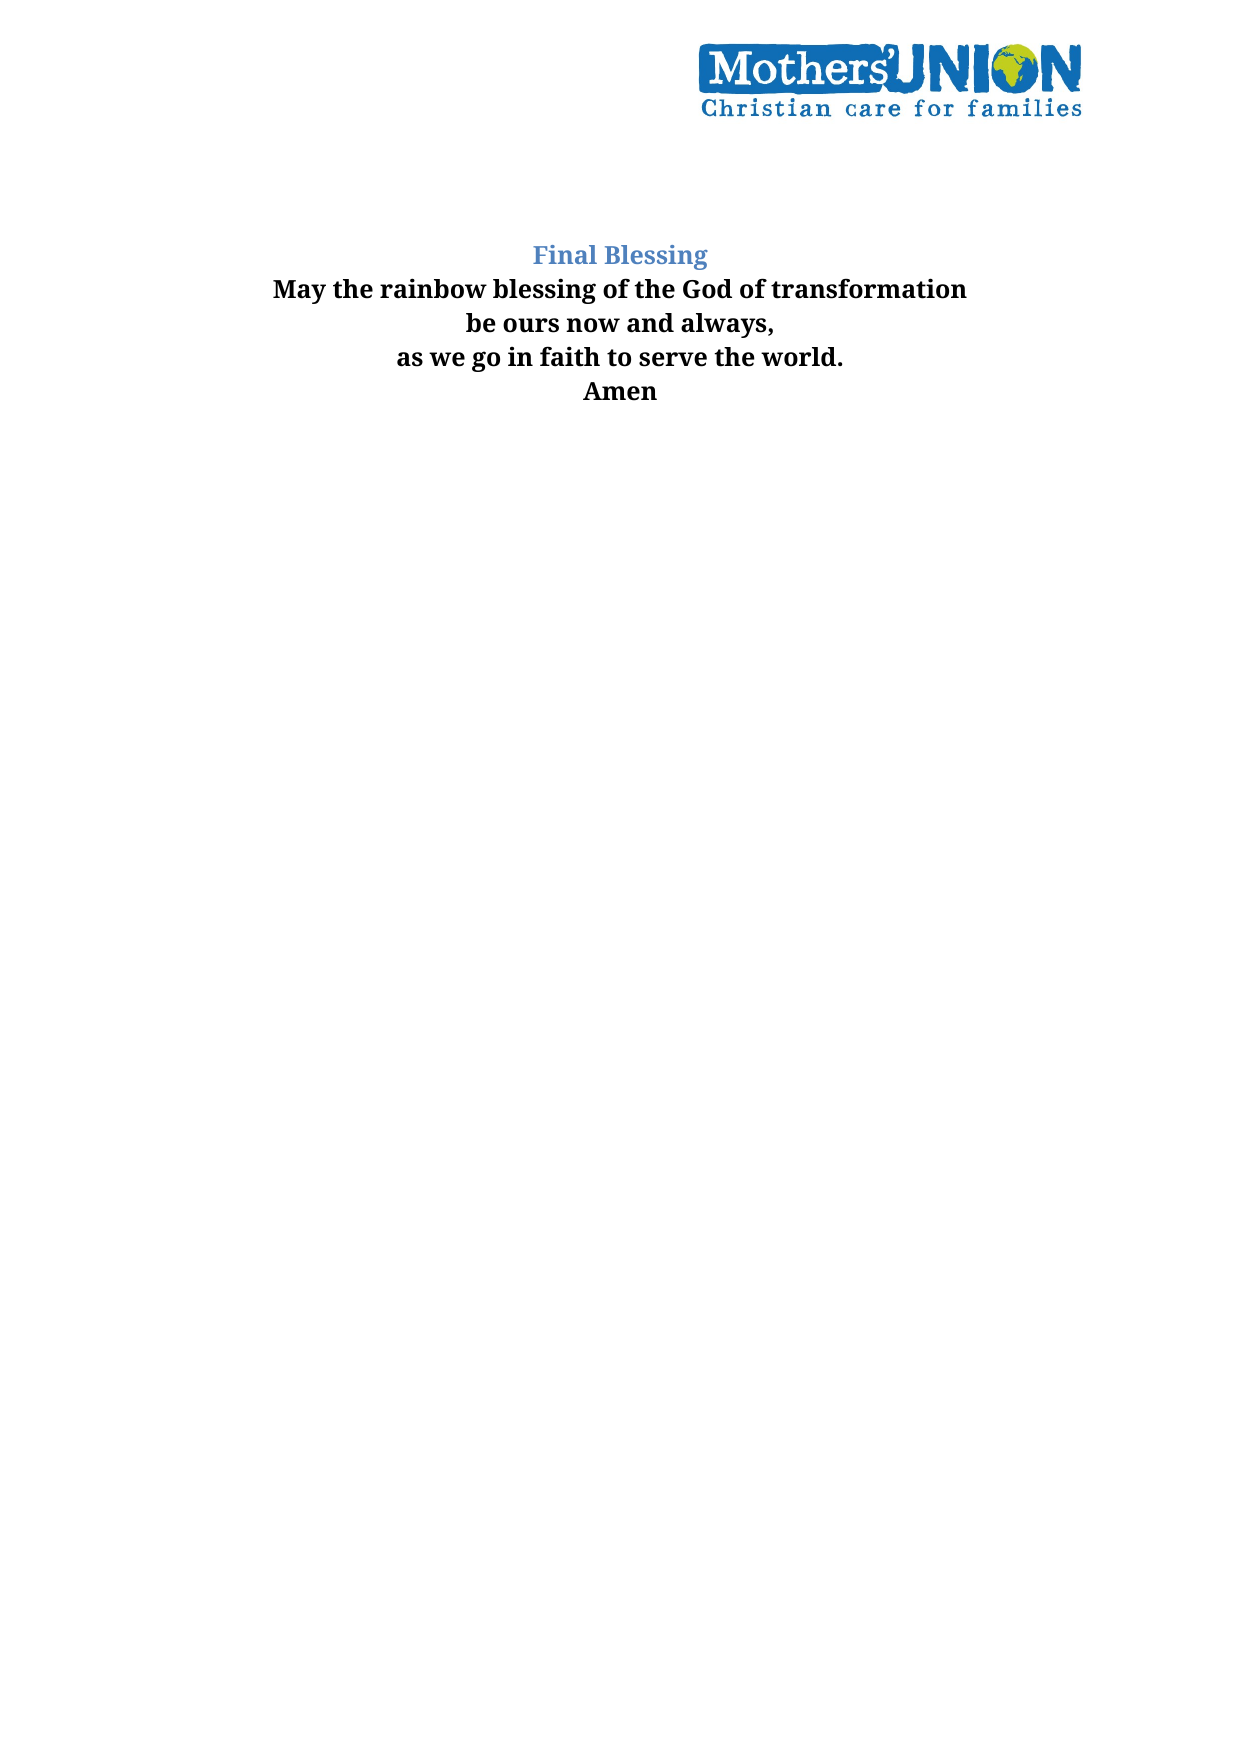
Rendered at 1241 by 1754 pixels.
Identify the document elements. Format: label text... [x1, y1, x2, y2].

text May the rainbow blessing of the God of transformation [150, 272, 1090, 306]
text Amen [150, 374, 1090, 408]
picture [690, 36, 1087, 124]
text be ours now and always, [150, 306, 1090, 340]
subtitle Final Blessing [150, 238, 1090, 272]
text as we go in faith to serve the world. [150, 340, 1090, 374]
